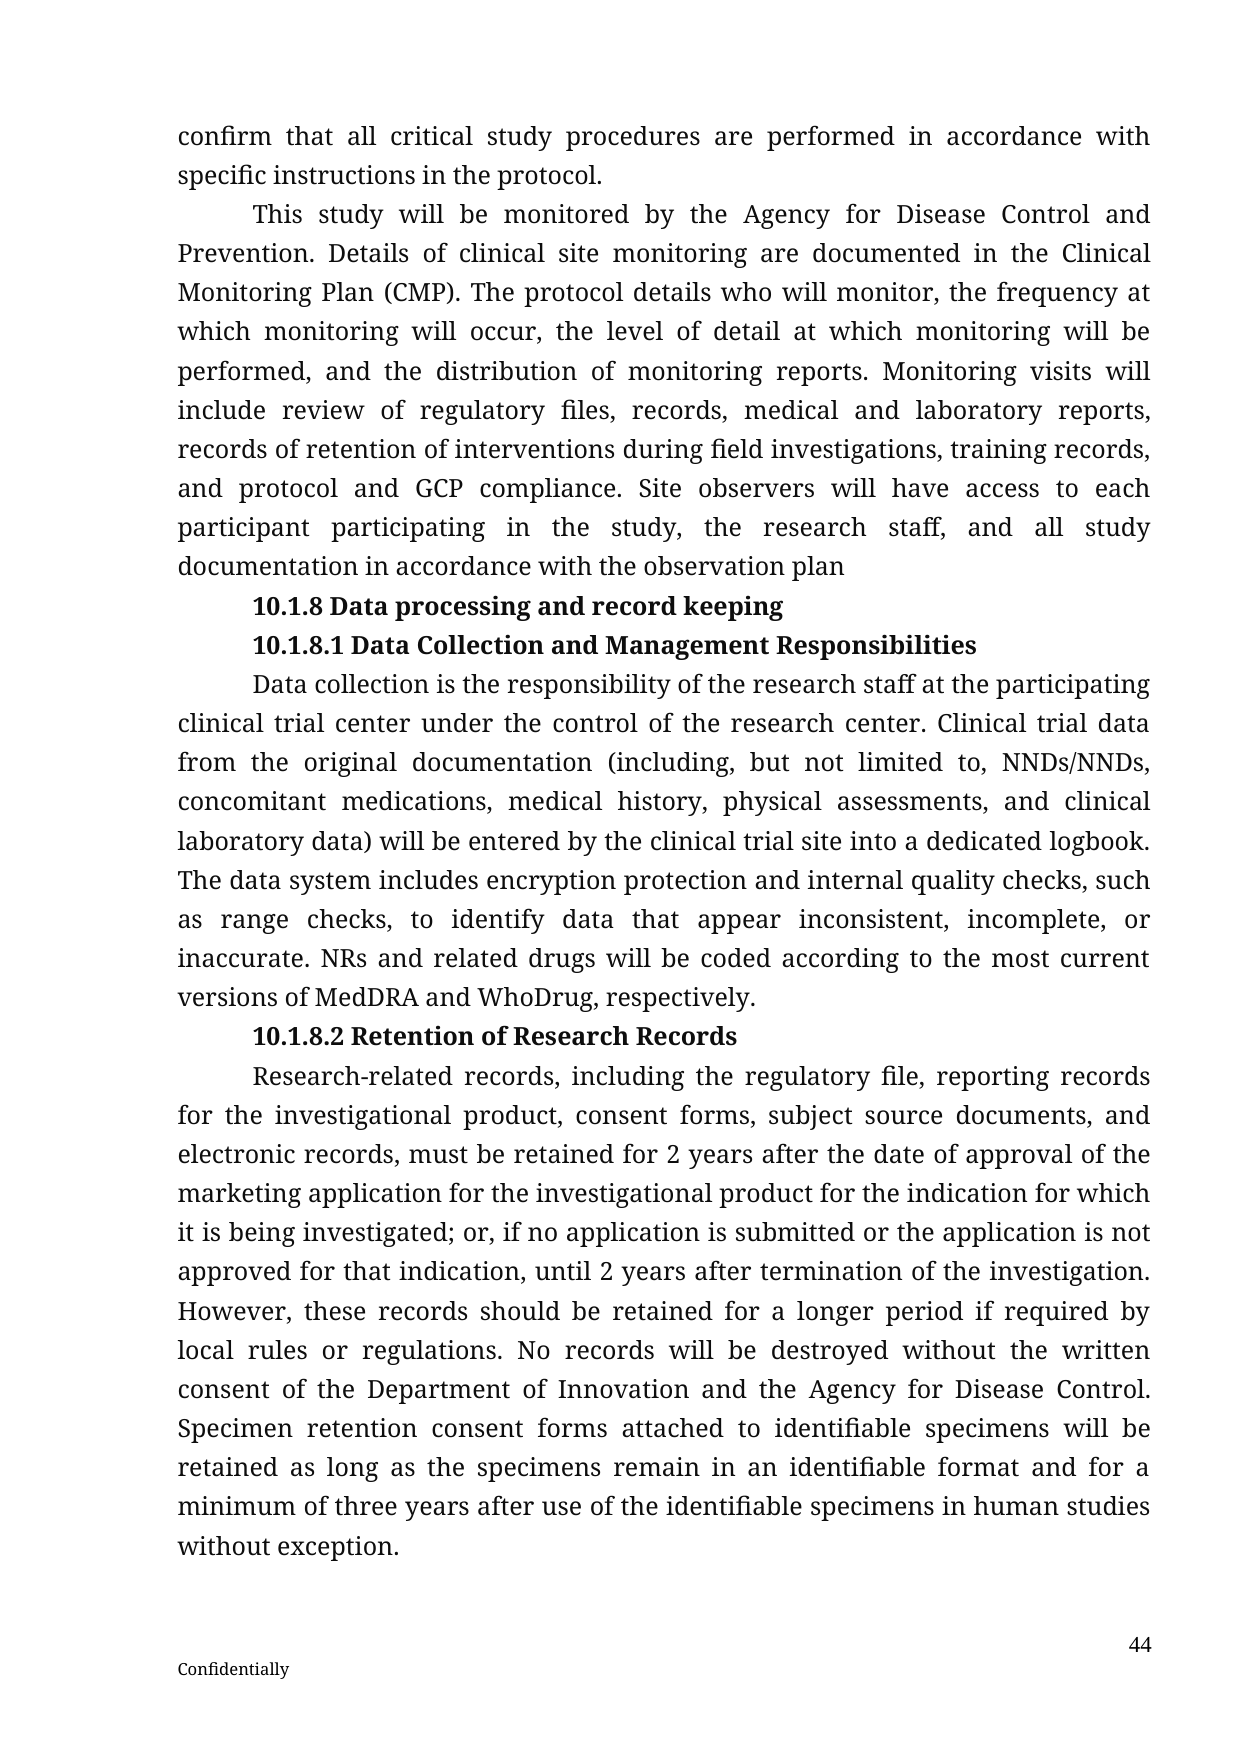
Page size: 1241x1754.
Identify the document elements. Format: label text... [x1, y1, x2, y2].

text 10.1.8.2 Retention of Research Records [177, 1019, 1152, 1053]
text 10.1.8 Data processing and record keeping [177, 588, 1152, 622]
text 10.1.8.1 Data Collection and Management Responsibilities [177, 627, 1152, 661]
text This study will be monitored by the Agency for Disease Control and Prevention. Details of clinical site monitoring are documented in the Clinical Monitoring Plan (CMP). The protocol details who will monitor, the frequency at which monitoring will occur, the level of detail at which monitoring will be performed, and the distribution of monitoring reports. Monitoring visits will include review of regulatory files, records, medical and laboratory reports, records of retention of interventions during field investigations, training records, and protocol and GCP compliance. Site observers will have access to each participant participating in the study, the research staff, and all study documentation in accordance with the observation plan [177, 196, 1152, 583]
text Data collection is the responsibility of the research staff at the participating clinical trial center under the control of the research center. Clinical trial data from the original documentation (including, but not limited to, NNDs/NNDs, concomitant medications, medical history, physical assessments, and clinical laboratory data) will be entered by the clinical trial site into a dedicated logbook. The data system includes encryption protection and internal quality checks, such as range checks, to identify data that appear inconsistent, incomplete, or inaccurate. NRs and related drugs will be coded according to the most current versions of MedDRA and WhoDrug, respectively. [177, 666, 1152, 1014]
text Research-related records, including the regulatory file, reporting records for the investigational product, consent forms, subject source documents, and electronic records, must be retained for 2 years after the date of approval of the marketing application for the investigational product for the indication for which it is being investigated; or, if no application is submitted or the application is not approved for that indication, until 2 years after termination of the investigation. However, these records should be retained for a longer period if required by local rules or regulations. No records will be destroyed without the written consent of the Department of Innovation and the Agency for Disease Control. Specimen retention consent forms attached to identifiable specimens will be retained as long as the specimens remain in an identifiable format and for a minimum of three years after use of the identifiable specimens in human studies without exception. [177, 1058, 1152, 1562]
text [177, 118, 1152, 191]
